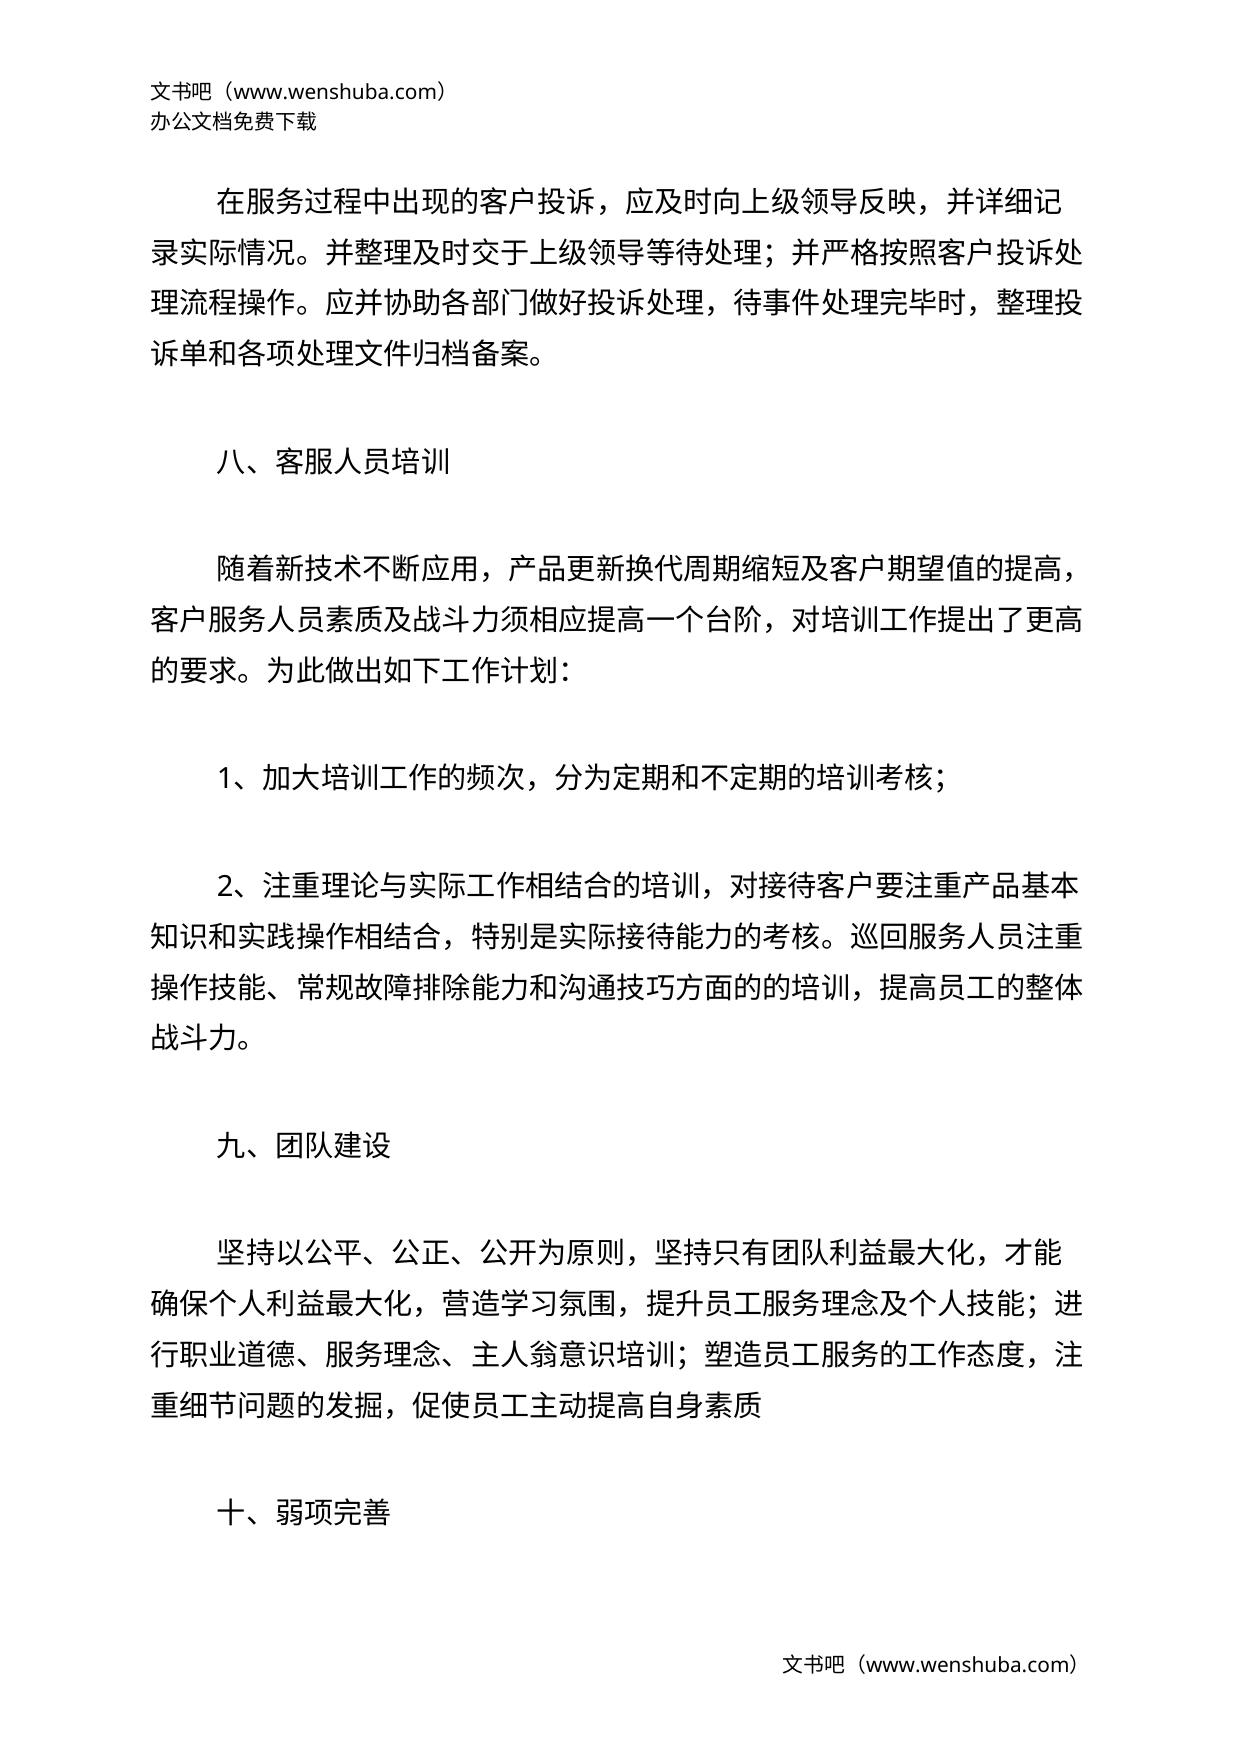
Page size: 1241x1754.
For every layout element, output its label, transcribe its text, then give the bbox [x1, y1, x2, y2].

text 在服务过程中出现的客户投诉，应及时向上级领导反映，并详细记录实际情况。并整理及时交于上级领导等待处理；并严格按照客户投诉处理流程操作。应并协助各部门做好投诉处理，待事件处理完毕时，整理投诉单和各项处理文件归档备案。 [150, 178, 1090, 373]
text 2、注重理论与实际工作相结合的培训，对接待客户要注重产品基本知识和实践操作相结合，特别是实际接待能力的考核。巡回服务人员注重操作技能、常规故障排除能力和沟通技巧方面的的培训，提高员工的整体战斗力。 [150, 863, 1090, 1057]
text 1、加大培训工作的频次，分为定期和不定期的培训考核； [150, 755, 1090, 797]
text 九、团队建设 [150, 1122, 1090, 1165]
text 坚持以公平、公正、公开为原则，坚持只有团队利益最大化，才能确保个人利益最大化，营造学习氛围，提升员工服务理念及个人技能；进行职业道德、服务理念、主人翁意识培训；塑造员工服务的工作态度，注重细节问题的发掘，促使员工主动提高自身素质 [150, 1230, 1090, 1424]
text 八、客服人员培训 [150, 438, 1090, 481]
text 十、弱项完善 [150, 1490, 1090, 1532]
text 随着新技术不断应用，产品更新换代周期缩短及客户期望值的提高，客户服务人员素质及战斗力须相应提高一个台阶，对培训工作提出了更高的要求。为此做出如下工作计划： [150, 546, 1090, 689]
